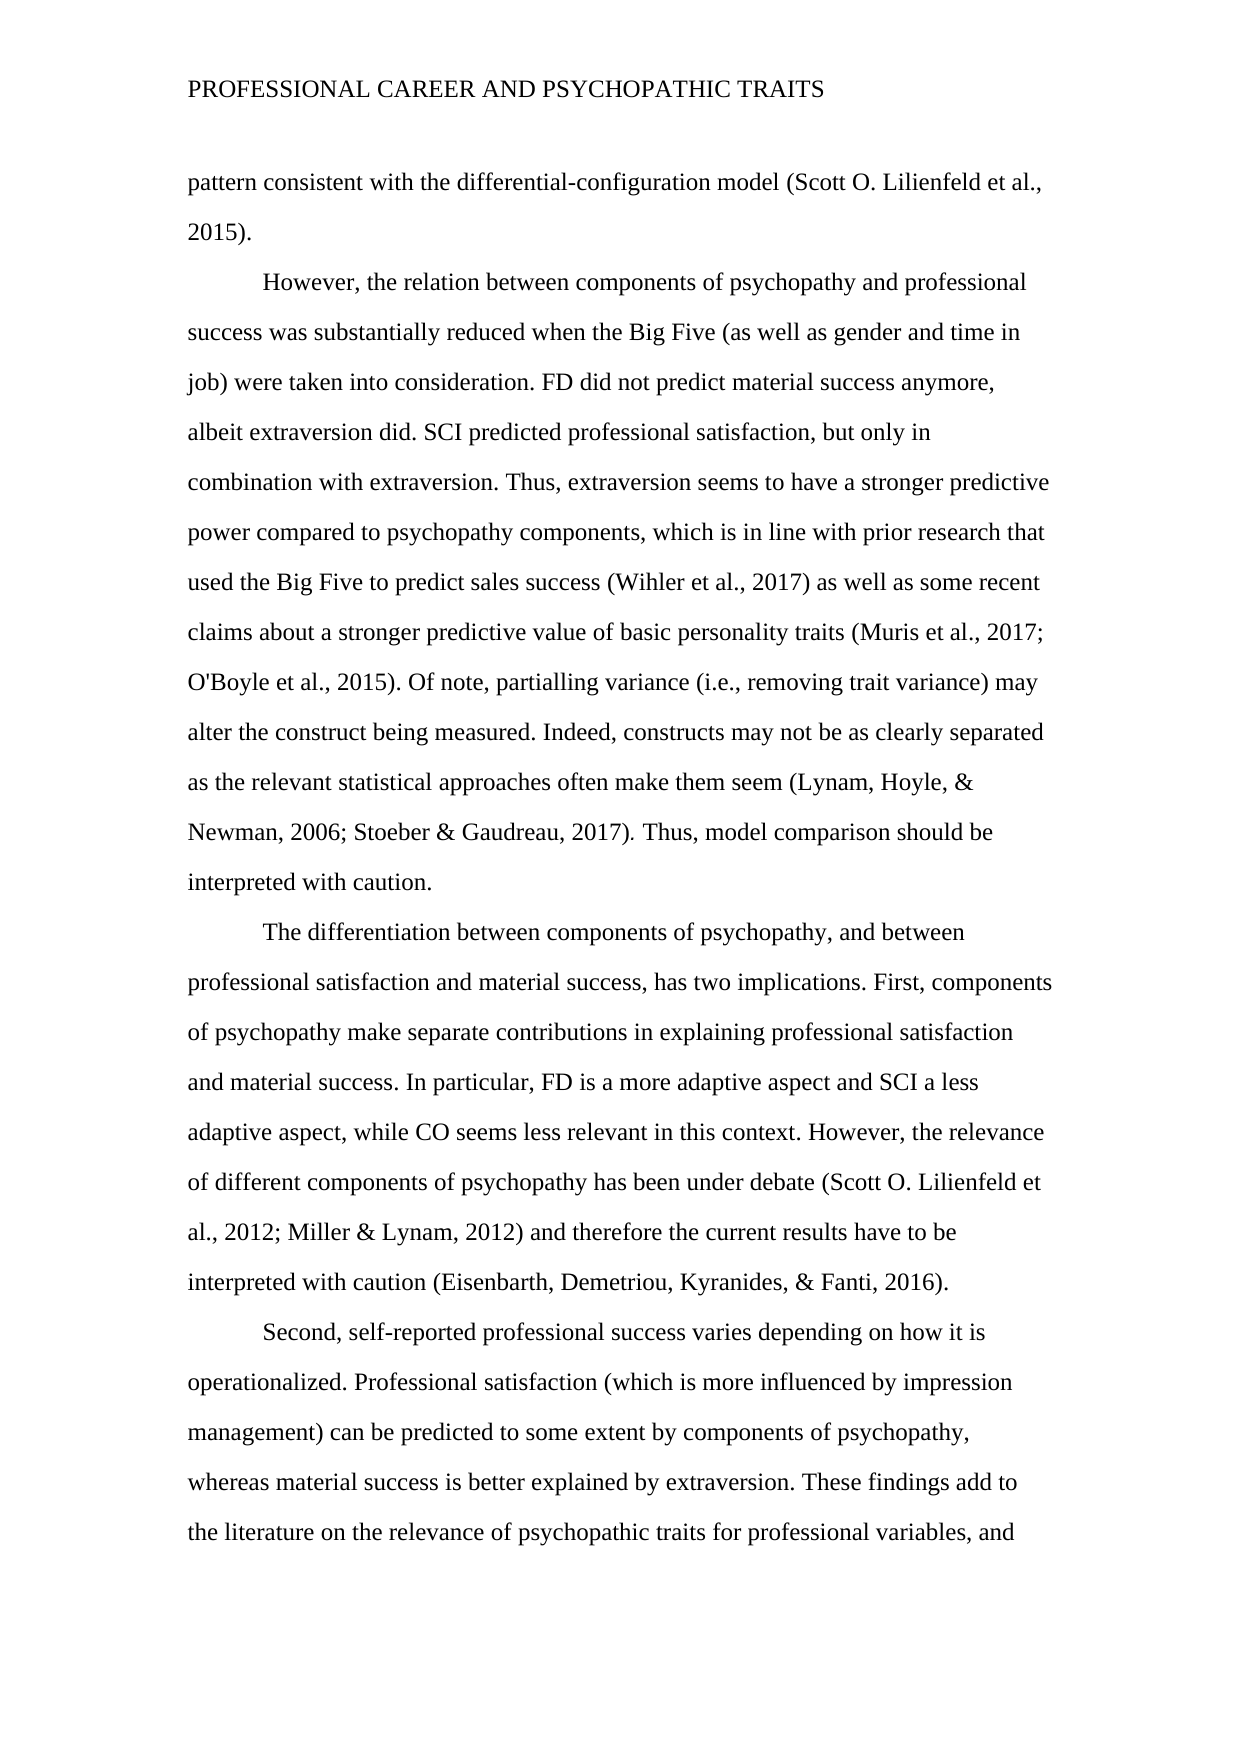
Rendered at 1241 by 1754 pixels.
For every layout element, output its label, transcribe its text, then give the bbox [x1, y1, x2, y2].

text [187, 1300, 1053, 1550]
text However, the relation between components of psychopathy and professional success was substantially reduced when the Big Five (as well as gender and time in job) were taken into consideration. FD did not predict material success anymore, albeit extraversion did. SCI predicted professional satisfaction, but only in combination with extraversion. Thus, extraversion seems to have a stronger predictive power compared to psychopathy components, which is in line with prior research that used the Big Five to predict sales success (Wihler et al., 2017) as well as some recent claims about a stronger predictive value of basic personality traits (Muris et al., 2017; O'Boyle et al., 2015). Of note, partialling variance (i.e., removing trait variance) may alter the construct being measured. Indeed, constructs may not be as clearly separated as the relevant statistical approaches often make them seem (Lynam, Hoyle, & Newman, 2006; Stoeber & Gaudreau, 2017). Thus, model comparison should be interpreted with caution. [187, 250, 1053, 900]
text The differentiation between components of psychopathy, and between professional satisfaction and material success, has two implications. First, components of psychopathy make separate contributions in explaining professional satisfaction and material success. In particular, FD is a more adaptive aspect and SCI a less adaptive aspect, while CO seems less relevant in this context. However, the relevance of different components of psychopathy has been under debate (Scott O. Lilienfeld et al., 2012; Miller & Lynam, 2012) and therefore the current results have to be interpreted with caution (Eisenbarth, Demetriou, Kyranides, & Fanti, 2016). [187, 900, 1053, 1300]
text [187, 150, 1053, 250]
